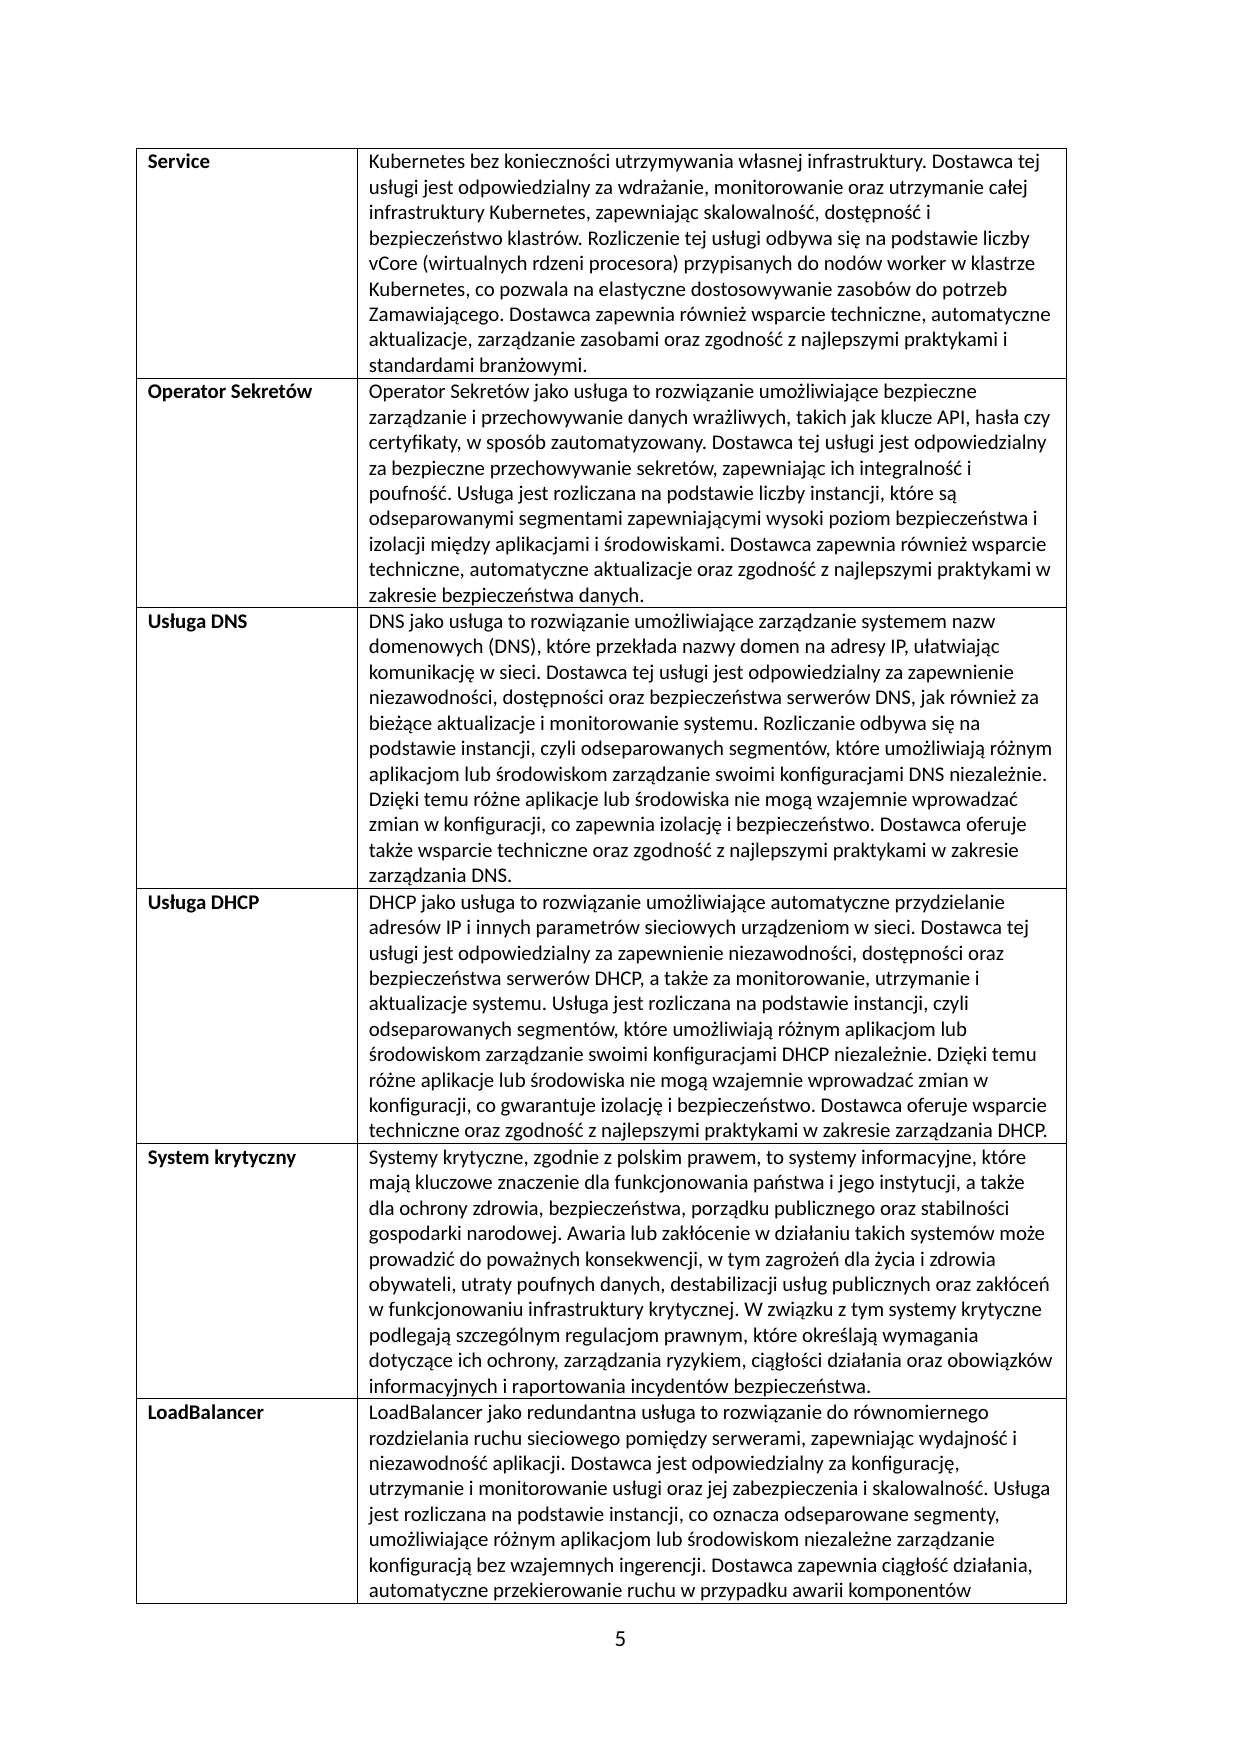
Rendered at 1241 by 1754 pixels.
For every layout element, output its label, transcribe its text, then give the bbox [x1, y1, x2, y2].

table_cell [358, 149, 1066, 377]
table_cell LoadBalancer [137, 1399, 357, 1603]
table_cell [358, 1399, 1066, 1603]
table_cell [137, 149, 357, 377]
table_cell Usługa DNS [137, 608, 357, 888]
table_cell DHCP jako usługa to rozwiązanie umożliwiające automatyczne przydzielanie adresów IP i innych parametrów sieciowych urządzeniom w sieci. Dostawca tej usługi jest odpowiedzialny za zapewnienie niezawodności, dostępności oraz bezpieczeństwa serwerów DHCP, a także za monitorowanie, utrzymanie i aktualizacje systemu. Usługa jest rozliczana na podstawie instancji, czyli odseparowanych segmentów, które umożliwiają różnym aplikacjom lub środowiskom zarządzanie swoimi konfiguracjami DHCP niezależnie. Dzięki temu różne aplikacje lub środowiska nie mogą wzajemnie wprowadzać zmian w konfiguracji, co gwarantuje izolację i bezpieczeństwo. Dostawca oferuje wsparcie techniczne oraz zgodność z najlepszymi praktykami w zakresie zarządzania DHCP. [358, 889, 1066, 1143]
table_cell Operator Sekretów jako usługa to rozwiązanie umożliwiające bezpieczne zarządzanie i przechowywanie danych wrażliwych, takich jak klucze API, hasła czy certyfikaty, w sposób zautomatyzowany. Dostawca tej usługi jest odpowiedzialny za bezpieczne przechowywanie sekretów, zapewniając ich integralność i poufność. Usługa jest rozliczana na podstawie liczby instancji, które są odseparowanymi segmentami zapewniającymi wysoki poziom bezpieczeństwa i izolacji między aplikacjami i środowiskami. Dostawca zapewnia również wsparcie techniczne, automatyczne aktualizacje oraz zgodność z najlepszymi praktykami w zakresie bezpieczeństwa danych. [358, 379, 1066, 607]
table_cell Usługa DHCP [137, 889, 357, 1143]
table_cell System krytyczny [137, 1144, 357, 1398]
table_cell Operator Sekretów [137, 379, 357, 607]
table_cell DNS jako usługa to rozwiązanie umożliwiające zarządzanie systemem nazw domenowych (DNS), które przekłada nazwy domen na adresy IP, ułatwiając komunikację w sieci. Dostawca tej usługi jest odpowiedzialny za zapewnienie niezawodności, dostępności oraz bezpieczeństwa serwerów DNS, jak również za bieżące aktualizacje i monitorowanie systemu. Rozliczanie odbywa się na podstawie instancji, czyli odseparowanych segmentów, które umożliwiają różnym aplikacjom lub środowiskom zarządzanie swoimi konfiguracjami DNS niezależnie. Dzięki temu różne aplikacje lub środowiska nie mogą wzajemnie wprowadzać zmian w konfiguracji, co zapewnia izolację i bezpieczeństwo. Dostawca oferuje także wsparcie techniczne oraz zgodność z najlepszymi praktykami w zakresie zarządzania DNS. [358, 608, 1066, 888]
table_cell Systemy krytyczne, zgodnie z polskim prawem, to systemy informacyjne, które mają kluczowe znaczenie dla funkcjonowania państwa i jego instytucji, a także dla ochrony zdrowia, bezpieczeństwa, porządku publicznego oraz stabilności gospodarki narodowej. Awaria lub zakłócenie w działaniu takich systemów może prowadzić do poważnych konsekwencji, w tym zagrożeń dla życia i zdrowia obywateli, utraty poufnych danych, destabilizacji usług publicznych oraz zakłóceń w funkcjonowaniu infrastruktury krytycznej. W związku z tym systemy krytyczne podlegają szczególnym regulacjom prawnym, które określają wymagania dotyczące ich ochrony, zarządzania ryzykiem, ciągłości działania oraz obowiązków informacyjnych i raportowania incydentów bezpieczeństwa. [358, 1144, 1066, 1398]
